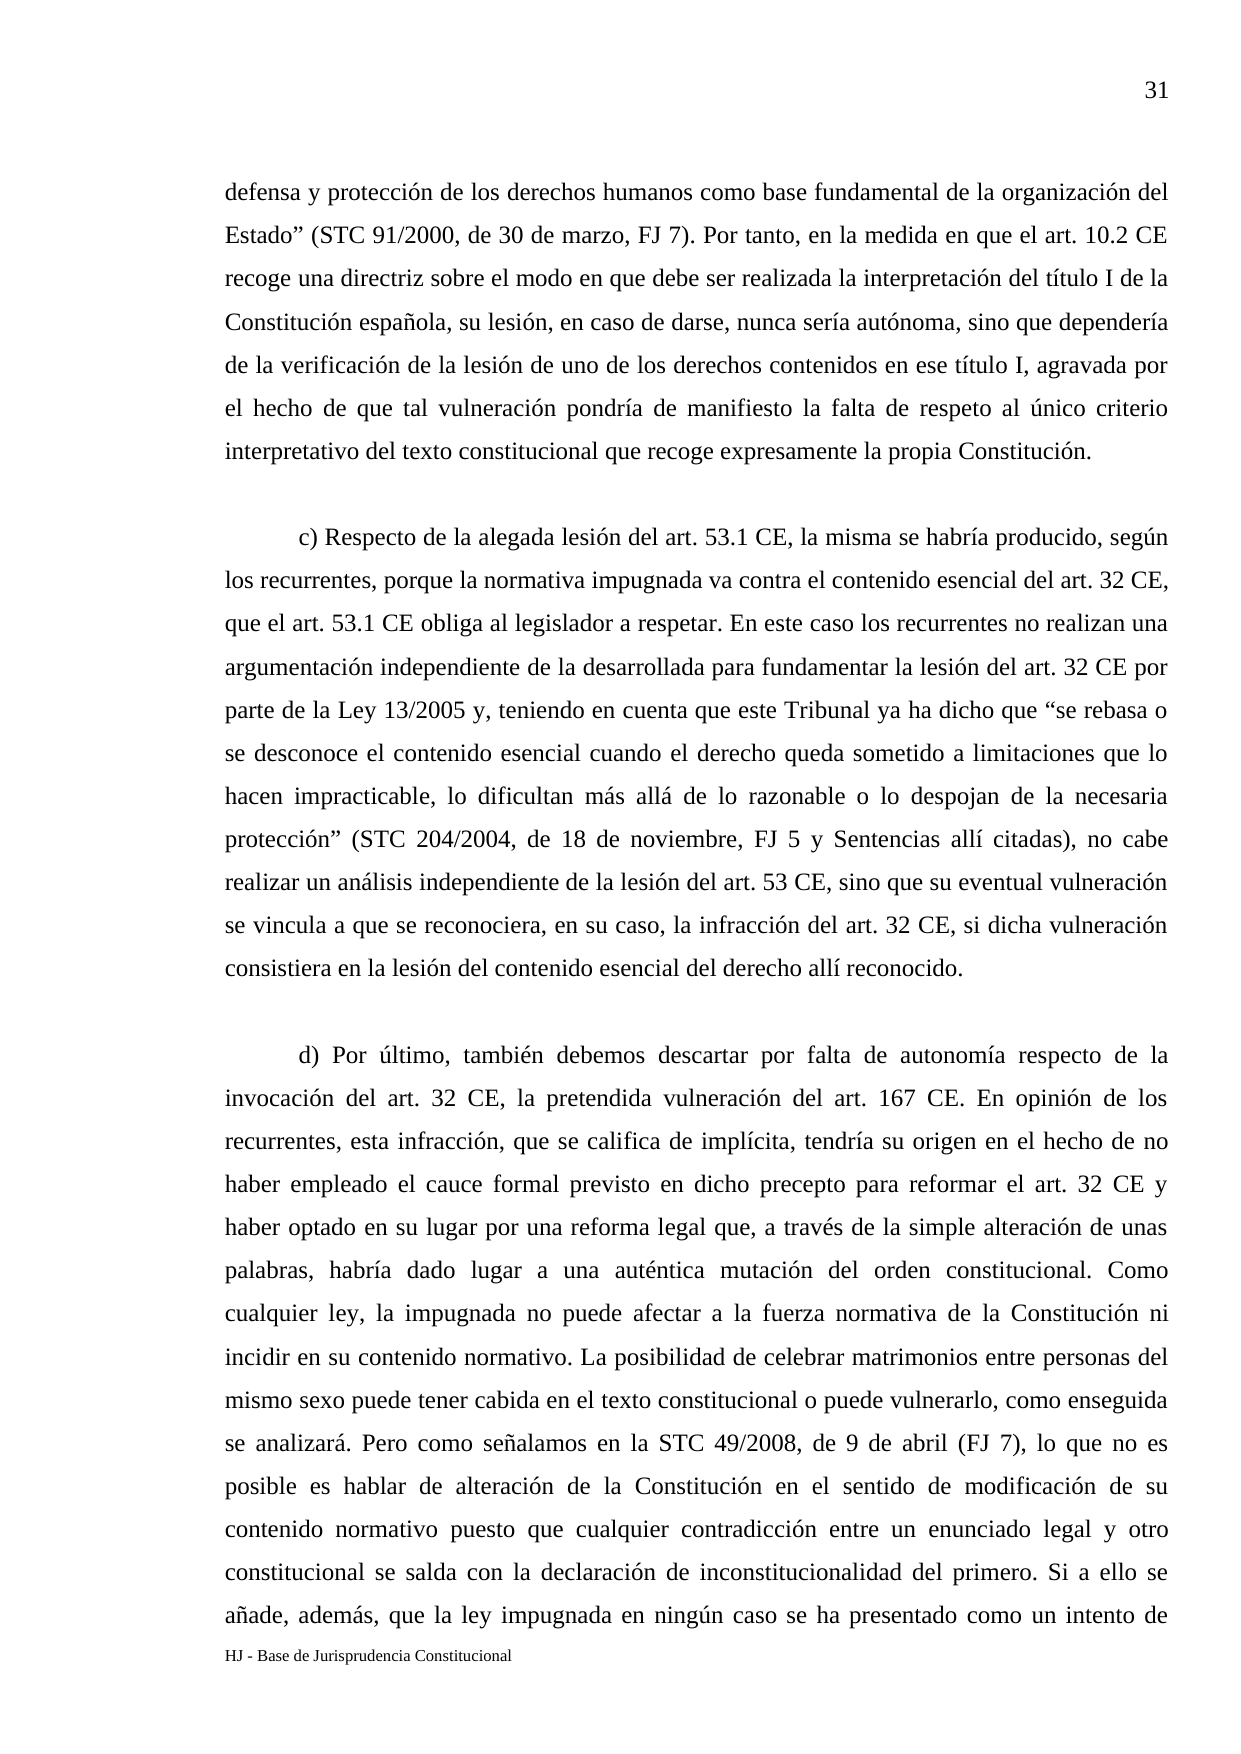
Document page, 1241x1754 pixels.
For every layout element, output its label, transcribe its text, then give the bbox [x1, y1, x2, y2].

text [224, 1040, 1169, 1629]
text c) Respecto de la alegada lesión del art. 53.1 CE, la misma se habría producido, según los recurrentes, porque la normativa impugnada va contra el contenido esencial del art. 32 CE, que el art. 53.1 CE obliga al legislador a respetar. En este caso los recurrentes no realizan una argumentación independiente de la desarrollada para fundamentar la lesión del art. 32 CE por parte de la Ley 13/2005 y, teniendo en cuenta que este Tribunal ya ha dicho que “se rebasa o se desconoce el contenido esencial cuando el derecho queda sometido a limitaciones que lo hacen impracticable, lo dificultan más allá de lo razonable o lo despojan de la necesaria protección” (STC 204/2004, de 18 de noviembre, FJ 5 y Sentencias allí citadas), no cabe realizar un análisis independiente de la lesión del art. 53 CE, sino que su eventual vulneración se vincula a que se reconociera, en su caso, la infracción del art. 32 CE, si dicha vulneración consistiera en la lesión del contenido esencial del derecho allí reconocido. [224, 522, 1169, 982]
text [224, 177, 1169, 465]
